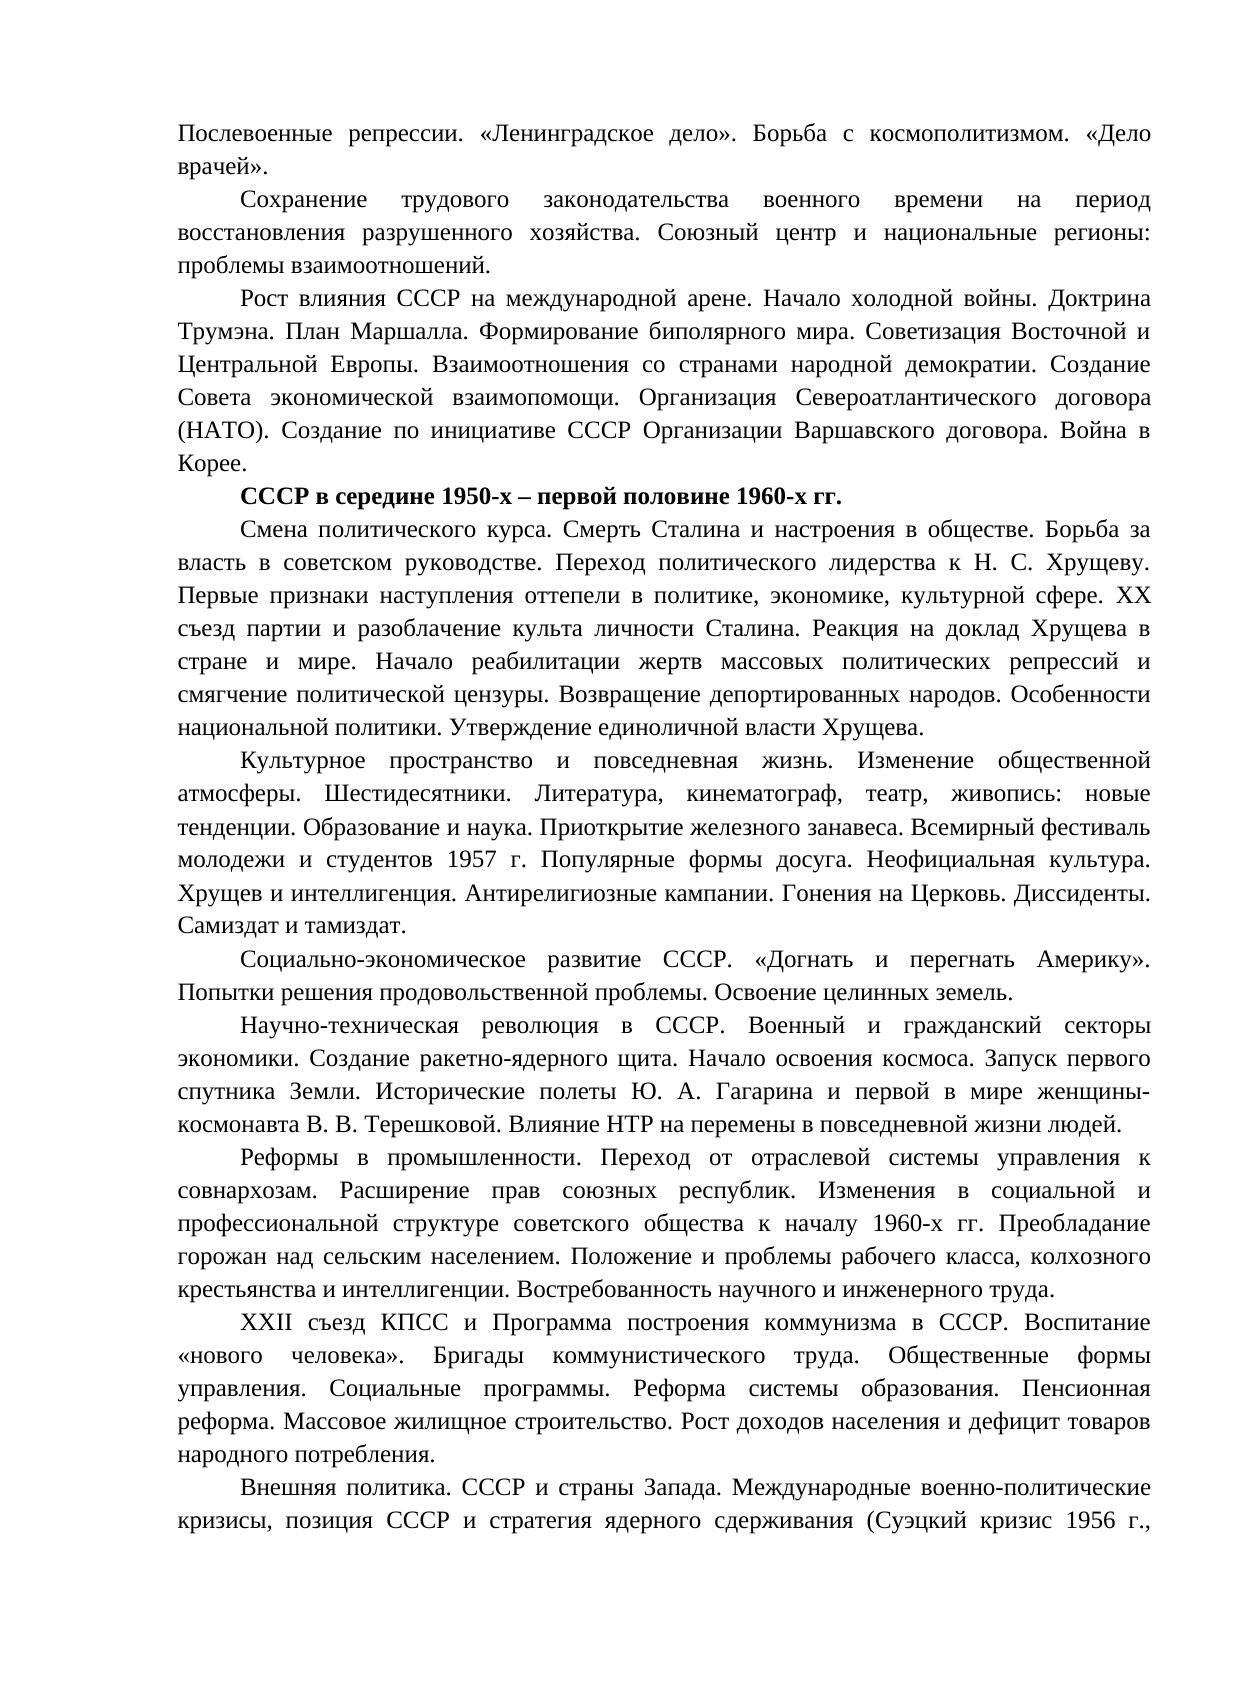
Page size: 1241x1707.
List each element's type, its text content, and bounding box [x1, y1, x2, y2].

text Культурное пространство и повседневная жизнь. Изменение общественной атмосферы. Шестидесятники. Литература, кинематограф, театр, живопись: новые тенденции. Образование и наука. Приоткрытие железного занавеса. Всемирный фестиваль молодежи и студентов 1957 г. Популярные формы досуга. Неофициальная культура. Хрущев и интеллигенция. Антирелигиозные кампании. Гонения на Церковь. Диссиденты. Самиздат и тамиздат. [177, 746, 1152, 939]
text Научно-техническая революция в СССР. Военный и гражданский секторы экономики. Создание ракетно-ядерного щита. Начало освоения космоса. Запуск первого спутника Земли. Исторические полеты Ю. А. Гагарина и первой в мире женщины-космонавта В. В. Терешковой. Влияние НТР на перемены в повседневной жизни людей. [177, 1010, 1152, 1137]
text ХХII съезд КПСС и Программа построения коммунизма в СССР. Воспитание «нового человека». Бригады коммунистического труда. Общественные формы управления. Социальные программы. Реформа системы образования. Пенсионная реформа. Массовое жилищное строительство. Рост доходов населения и дефицит товаров народного потребления. [177, 1307, 1152, 1468]
text Рост влияния СССР на международной арене. Начало холодной войны. Доктрина Трумэна. План Маршалла. Формирование биполярного мира. Советизация Восточной и Центральной Европы. Взаимоотношения со странами народной демократии. Создание Совета экономической взаимопомощи. Организация Североатлантического договора (НАТО). Создание по инициативе СССР Организации Варшавского договора. Война в Корее. [177, 283, 1152, 477]
text Реформы в промышленности. Переход от отраслевой системы управления к совнархозам. Расширение прав союзных республик. Изменения в социальной и профессиональной структуре советского общества к началу 1960-х гг. Преобладание горожан над сельским населением. Положение и проблемы рабочего класса, колхозного крестьянства и интеллигенции. Востребованность научного и инженерного труда. [177, 1142, 1152, 1303]
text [177, 1472, 1152, 1534]
text Сохранение трудового законодательства военного времени на период восстановления разрушенного хозяйства. Союзный центр и национальные регионы: проблемы взаимоотношений. [177, 184, 1152, 279]
text Социально-экономическое развитие СССР. «Догнать и перегнать Америку». Попытки решения продовольственной проблемы. Освоение целинных земель. [177, 944, 1152, 1005]
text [177, 118, 1152, 180]
text Смена политического курса. Смерть Сталина и настроения в обществе. Борьба за власть в советском руководстве. Переход политического лидерства к Н. С. Хрущеву. Первые признаки наступления оттепели в политике, экономике, культурной сфере. XX съезд партии и разоблачение культа личности Сталина. Реакция на доклад Хрущева в стране и мире. Начало реабилитации жертв массовых политических репрессий и смягчение политической цензуры. Возвращение депортированных народов. Особенности национальной политики. Утверждение единоличной власти Хрущева. [177, 514, 1152, 741]
text СССР в середине 1950-х – первой половине 1960-х гг. [177, 481, 1152, 510]
